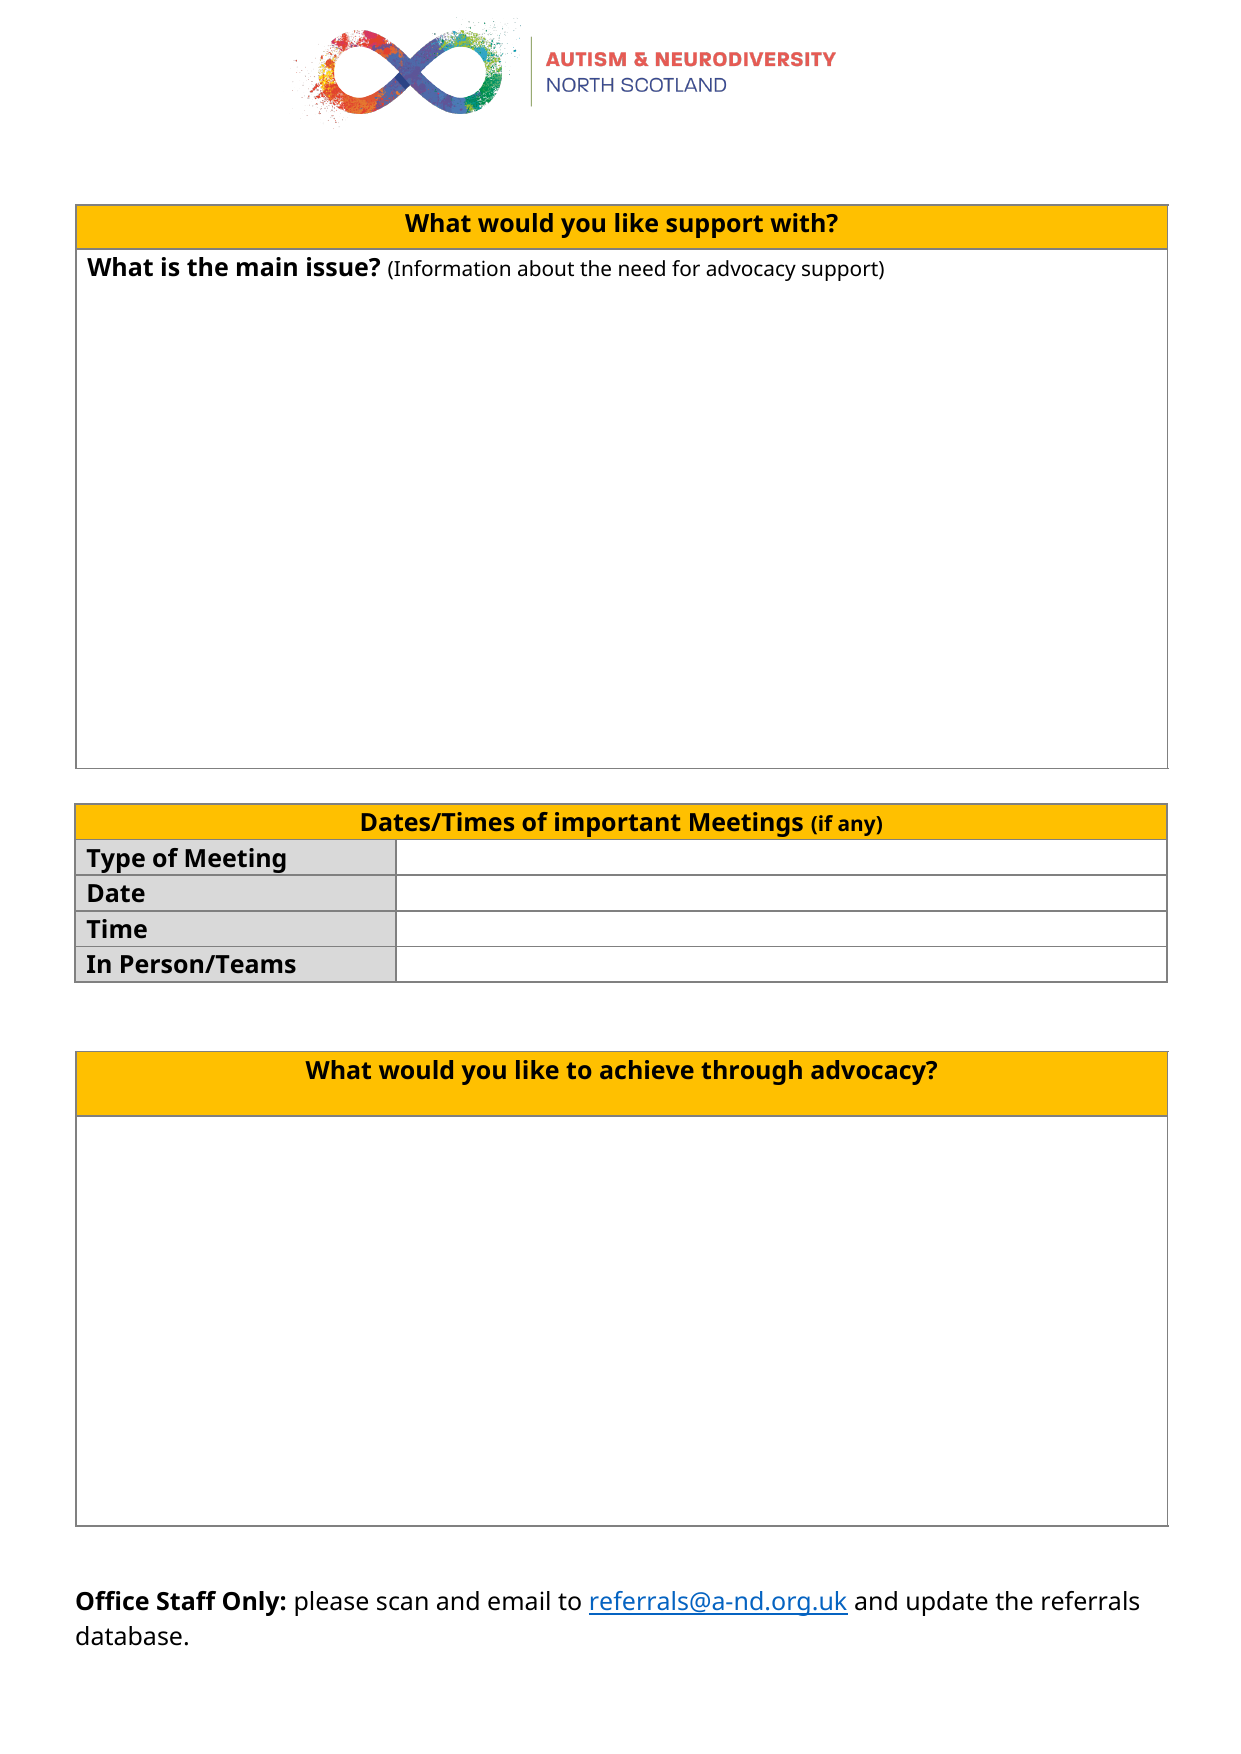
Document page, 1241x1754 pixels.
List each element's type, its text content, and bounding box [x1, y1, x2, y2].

table_cell Date [76, 876, 395, 910]
table_cell [397, 876, 1166, 910]
table_cell [397, 840, 1166, 874]
table_header Dates/Times of important Meetings (if any) [76, 805, 1166, 839]
table_cell Time [76, 912, 395, 946]
table_cell [397, 912, 1166, 946]
table_cell [77, 1117, 1167, 1525]
table_header What would you like support with? [77, 206, 1167, 248]
table_cell In Person/Teams [76, 947, 395, 981]
picture [269, 17, 868, 129]
table_cell Type of Meeting [76, 840, 395, 874]
table_cell What is the main issue? (Information about the need for advocacy support) [77, 250, 1167, 767]
table_cell [397, 947, 1166, 981]
table_header What would you like to achieve through advocacy? [77, 1052, 1167, 1115]
